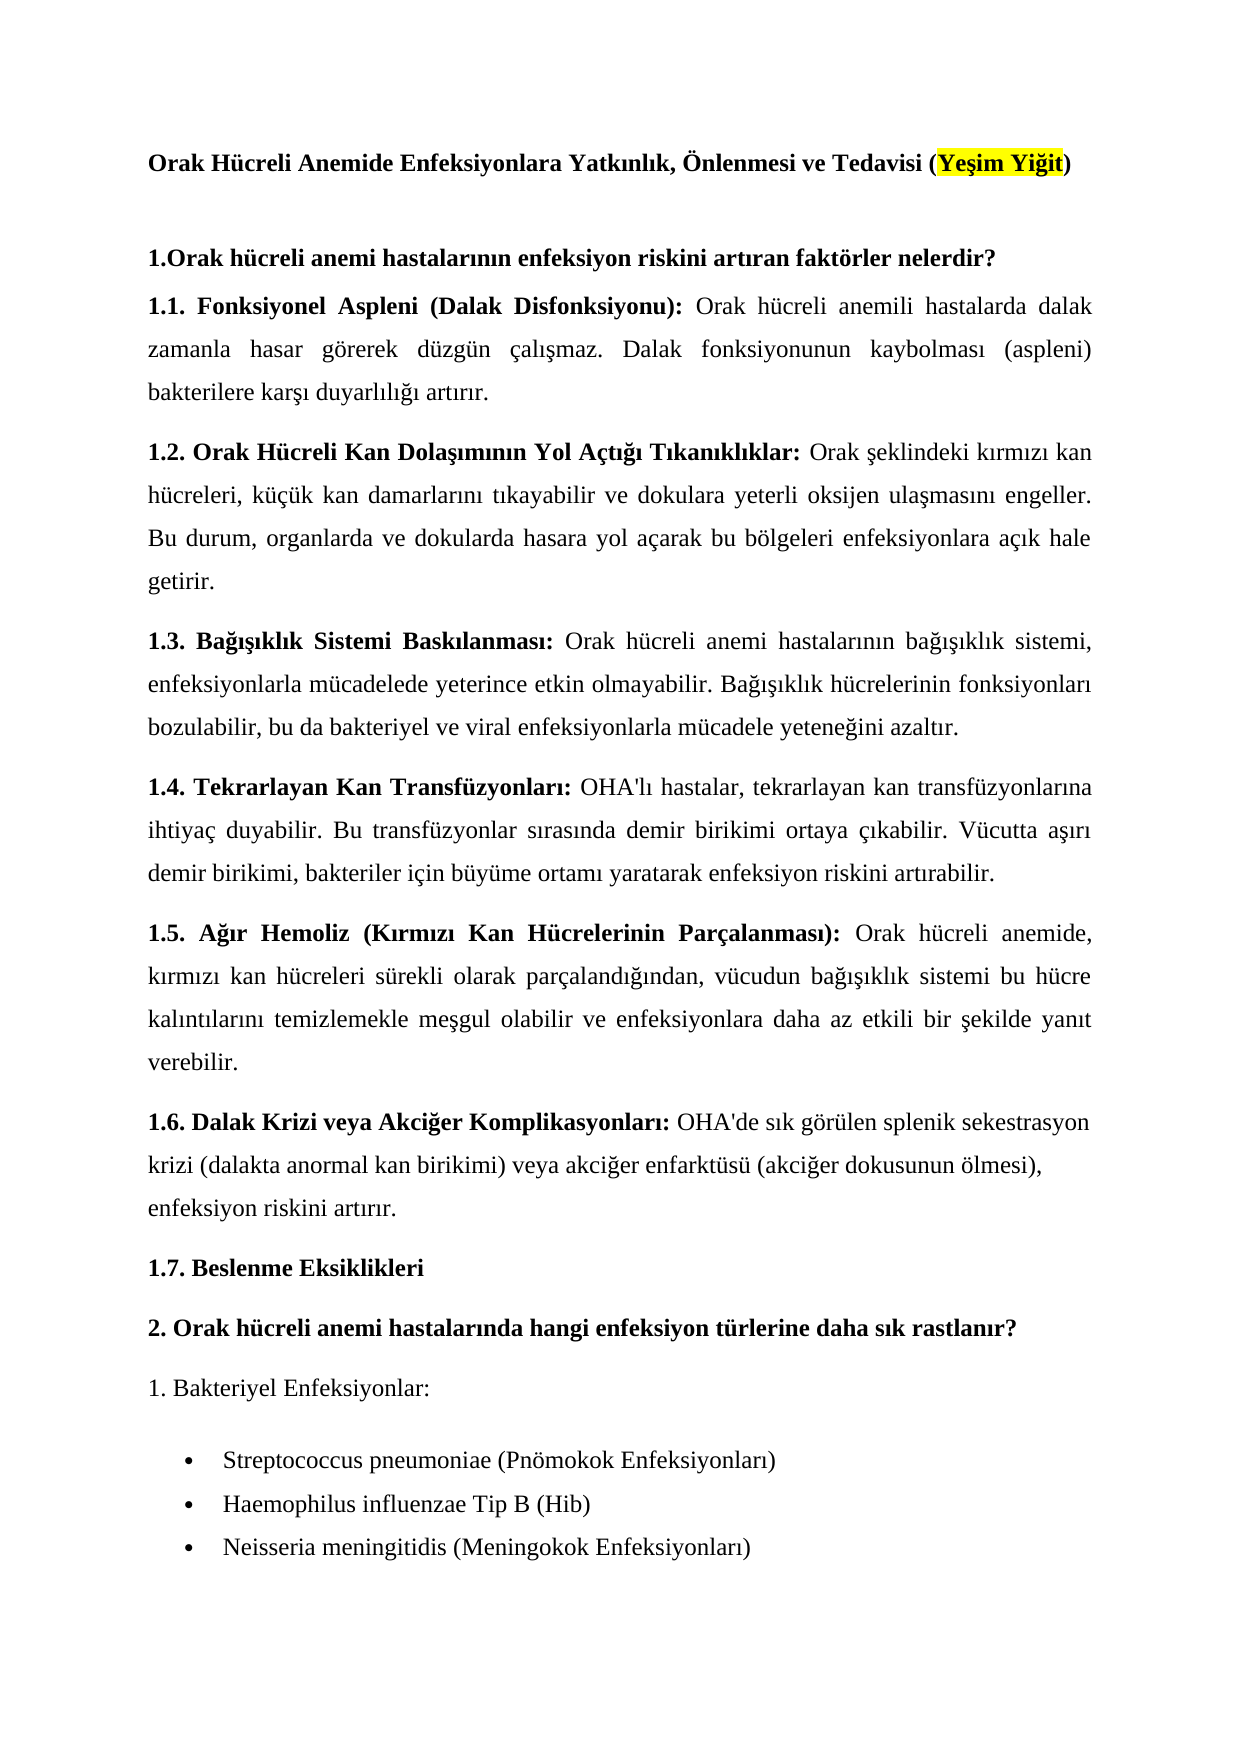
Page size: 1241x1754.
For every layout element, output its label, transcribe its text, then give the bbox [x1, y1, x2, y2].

text 1.4. Tekrarlayan Kan Transfüzyonları: OHA'lı hastalar, tekrarlayan kan transfüzyonlarına ihtiyaç duyabilir. Bu transfüzyonlar sırasında demir birikimi ortaya çıkabilir. Vücutta aşırı demir birikimi, bakteriler için büyüme ortamı yaratarak enfeksiyon riskini artırabilir. [148, 772, 1093, 887]
list Haemophilus influenzae Tip B (Hib) [185, 1489, 1093, 1517]
text 1.7. Beslenme Eksiklikleri [148, 1253, 1093, 1282]
text 1.3. Bağışıklık Sistemi Baskılanması: Orak hücreli anemi hastalarının bağışıklık sistemi, enfeksiyonlarla mücadelede yeterince etkin olmayabilir. Bağışıklık hücrelerinin fonksiyonları bozulabilir, bu da bakteriyel ve viral enfeksiyonlarla mücadele yeteneğini azaltır. [148, 626, 1093, 741]
text 1.Orak hücreli anemi hastalarının enfeksiyon riskini artıran faktörler nelerdir? [148, 243, 1093, 272]
text 1.1. Fonksiyonel Aspleni (Dalak Disfonksiyonu): Orak hücreli anemili hastalarda dalak zamanla hasar görerek düzgün çalışmaz. Dalak fonksiyonunun kaybolması (aspleni) bakterilere karşı duyarlılığı artırır. [148, 291, 1093, 406]
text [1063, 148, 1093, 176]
text Orak Hücreli Anemide Enfeksiyonlara Yatkınlık, Önlenmesi ve Tedavisi (Yeşim Yiğit) [148, 148, 937, 176]
text 1.2. Orak Hücreli Kan Dolaşımının Yol Açtığı Tıkanıklıklar: Orak şeklindeki kırmızı kan hücreleri, küçük kan damarlarını tıkayabilir ve dokulara yeterli oksijen ulaşmasını engeller. Bu durum, organlarda ve dokularda hasara yol açarak bu bölgeleri enfeksiyonlara açık hale getirir. [148, 437, 1093, 595]
text 1. Bakteriyel Enfeksiyonlar: [148, 1373, 1093, 1402]
text 1.5. Ağır Hemoliz (Kırmızı Kan Hücrelerinin Parçalanması): Orak hücreli anemide, kırmızı kan hücreleri sürekli olarak parçalandığından, vücudun bağışıklık sistemi bu hücre kalıntılarını temizlemekle meşgul olabilir ve enfeksiyonlara daha az etkili bir şekilde yanıt verebilir. [148, 918, 1093, 1076]
text 2. Orak hücreli anemi hastalarında hangi enfeksiyon türlerine daha sık rastlanır? [148, 1313, 1093, 1342]
text 1.6. Dalak Krizi veya Akciğer Komplikasyonları: OHA'de sık görülen splenik sekestrasyon krizi (dalakta anormal kan birikimi) veya akciğer enfarktüsü (akciğer dokusunun ölmesi), enfeksiyon riskini artırır. [148, 1107, 1093, 1222]
list Streptococcus pneumoniae (Pnömokok Enfeksiyonları) [185, 1446, 1093, 1474]
list Neisseria meningitidis (Meningokok Enfeksiyonları) [185, 1532, 1093, 1561]
